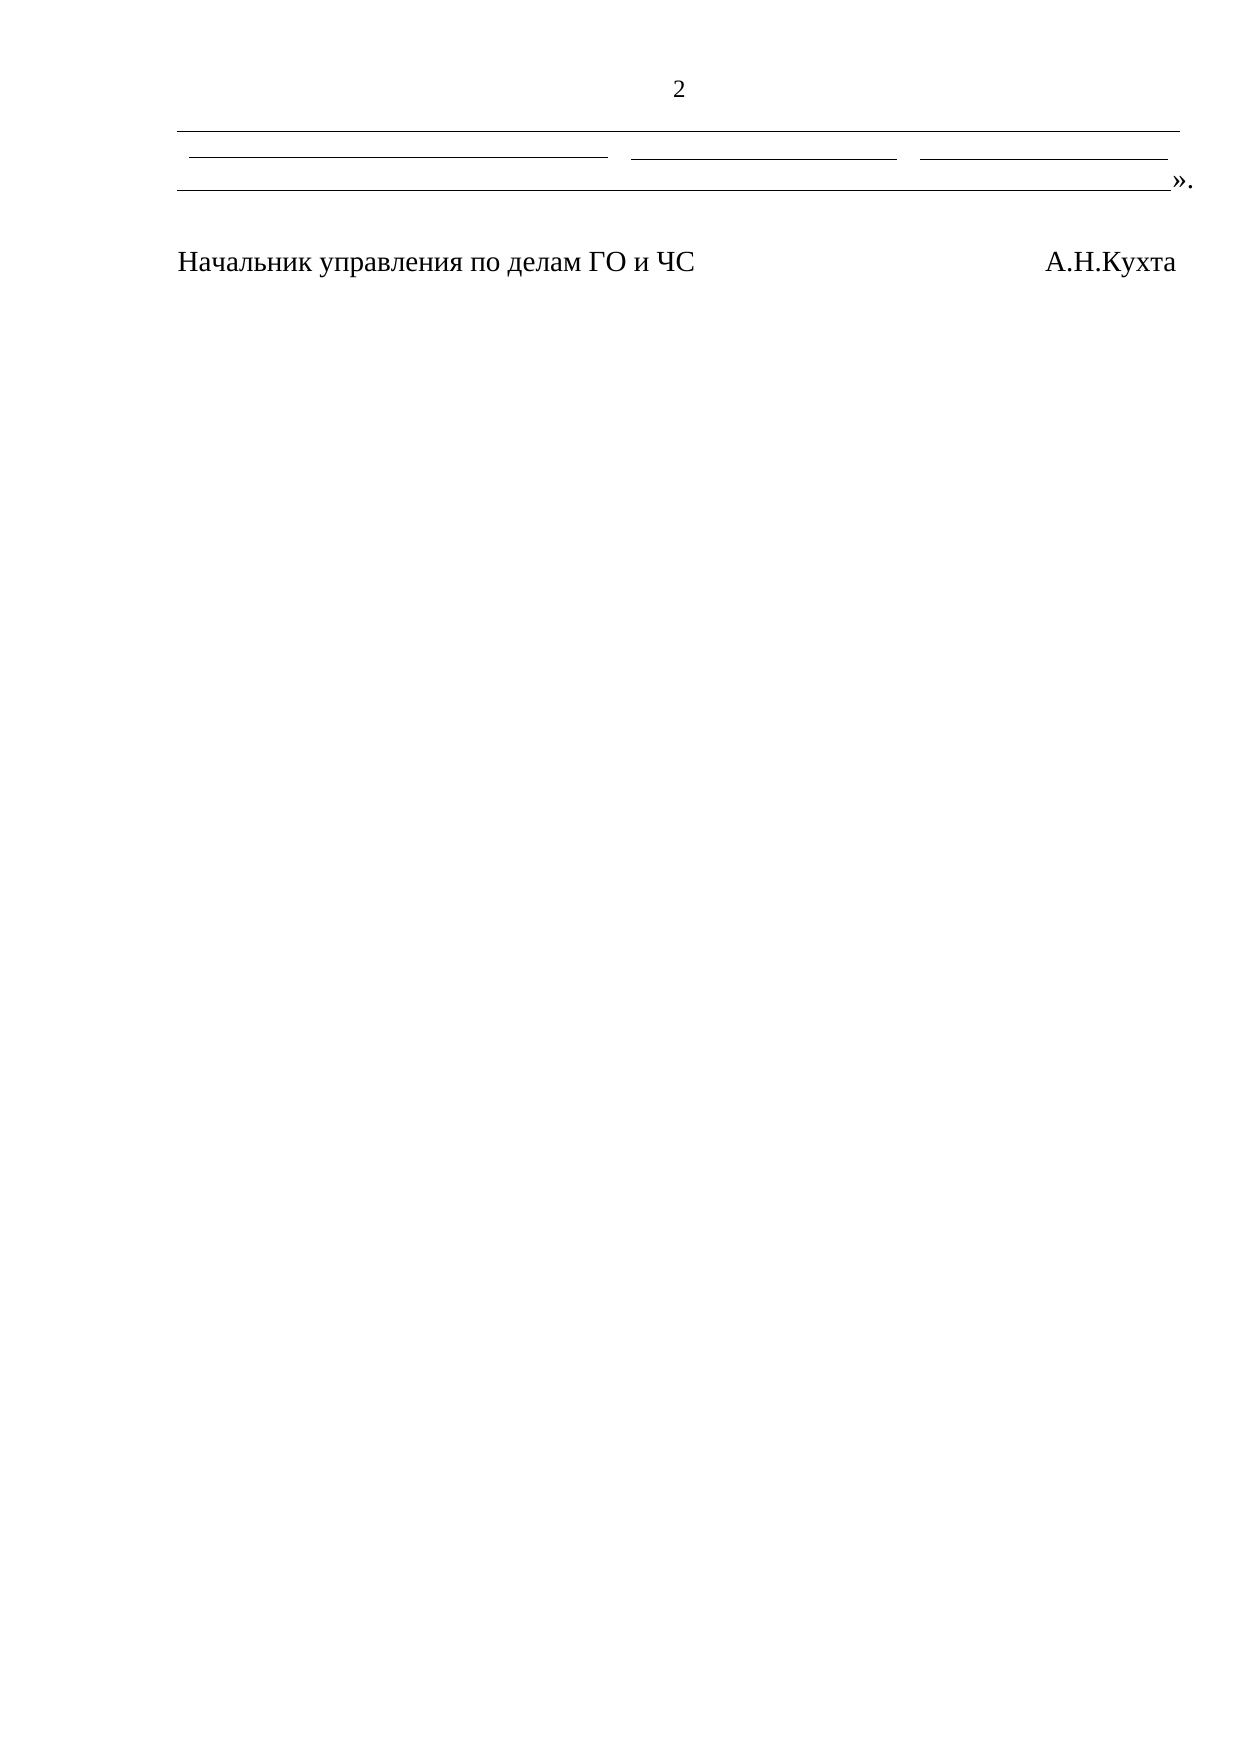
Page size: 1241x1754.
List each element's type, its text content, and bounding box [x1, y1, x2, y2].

text Начальник управления по делам ГО и ЧС А.Н.Кухта [177, 244, 1181, 277]
table_cell [908, 132, 1179, 190]
table_cell [620, 132, 908, 190]
table_cell [177, 132, 619, 190]
